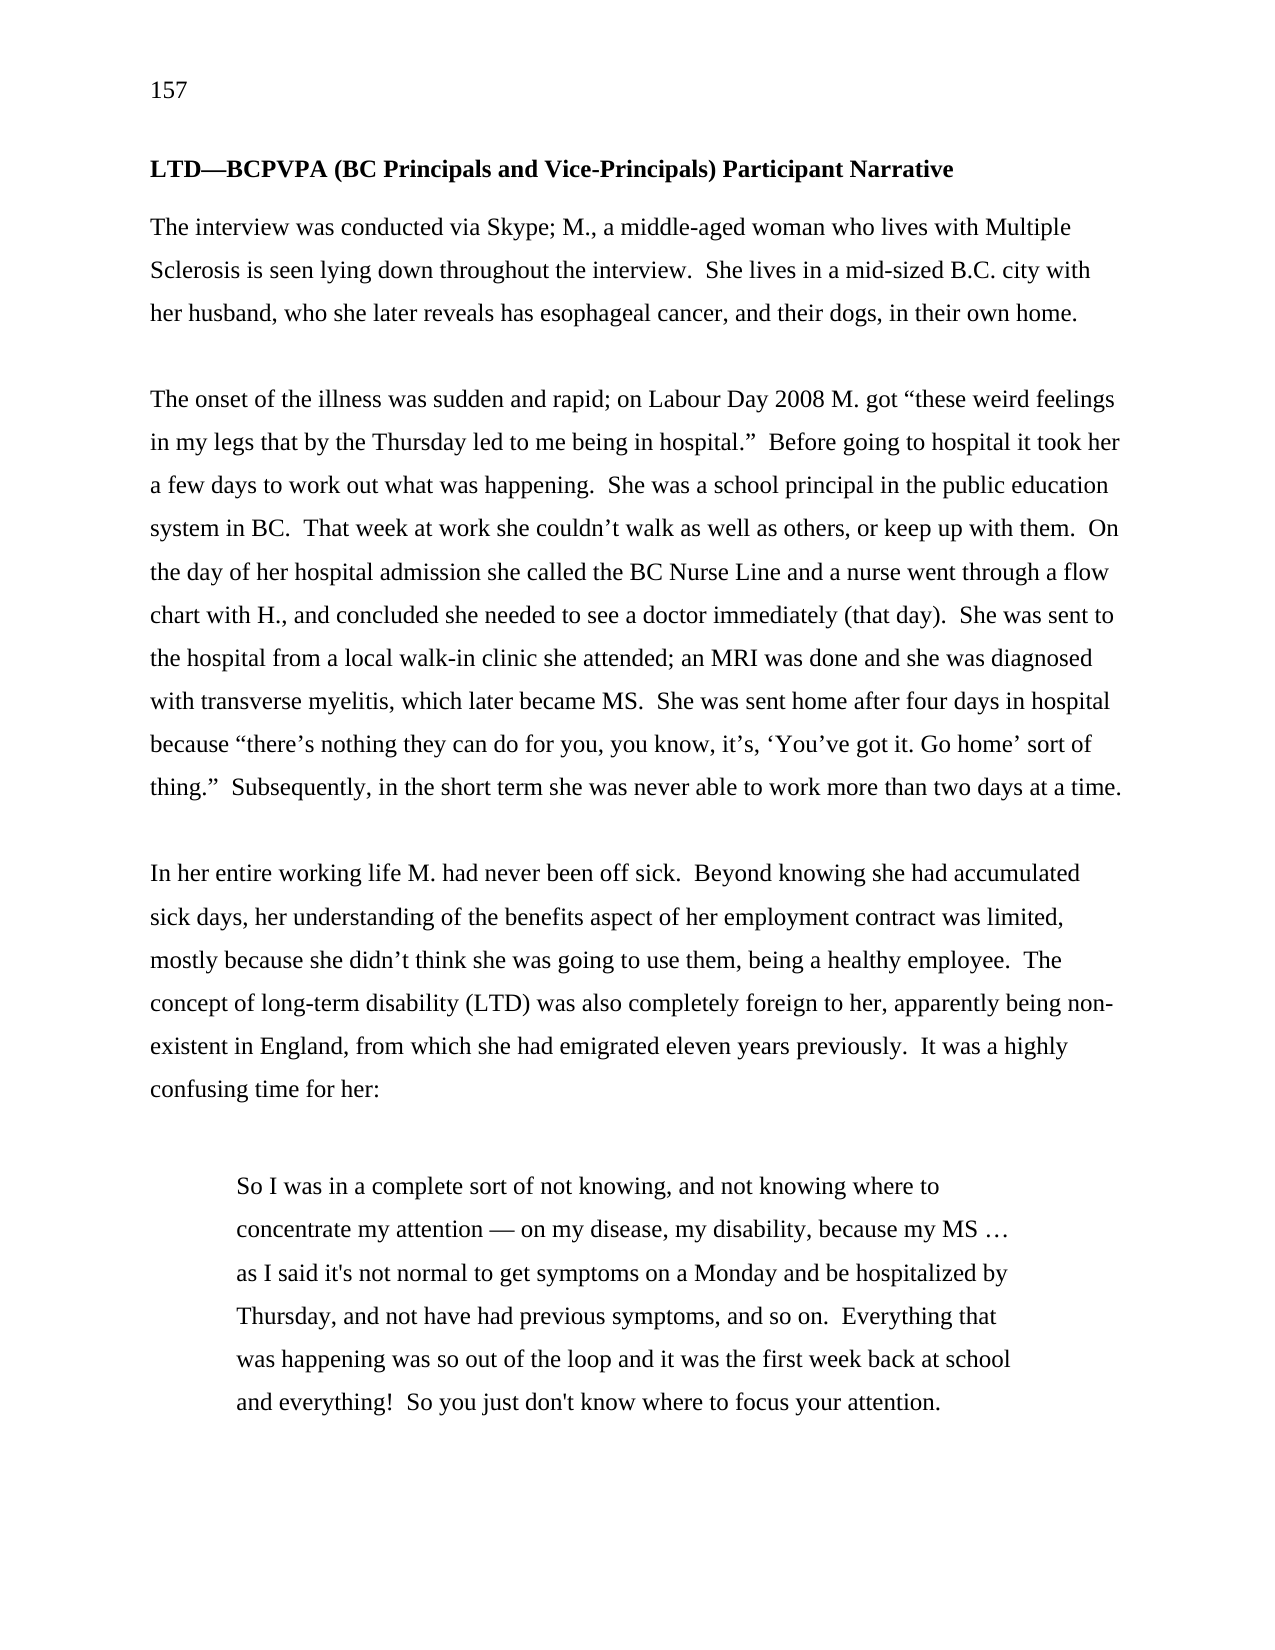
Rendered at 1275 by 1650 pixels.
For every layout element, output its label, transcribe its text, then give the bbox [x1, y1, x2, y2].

subtitle LTD—BCPVPA (BC Principals and Vice-Principals) Participant Narrative [150, 154, 1125, 183]
text So I was in a complete sort of not knowing, and not knowing where to concentrate my attention — on my disease, my disability, because my MS … as I said it's not normal to get symptoms on a Monday and be hospitalized by Thursday, and not have had previous symptoms, and so on. Everything that was happening was so out of the loop and it was the first week back at school and everything! So you just don't know where to focus your attention. [236, 1171, 1036, 1416]
text The onset of the illness was sudden and rapid; on Labour Day 2008 M. got “these weird feelings in my legs that by the Thursday led to me being in hospital.” Before going to hospital it took her a few days to work out what was happening. She was a school principal in the public education system in BC. That week at work she couldn’t walk as well as others, or keep up with them. On the day of her hospital admission she called the BC Nurse Line and a nurse went through a flow chart with H., and concluded she needed to see a doctor immediately (that day). She was sent to the hospital from a local walk-in clinic she attended; an MRI was done and she was diagnosed with transverse myelitis, which later became MS. She was sent home after four days in hospital because “there’s nothing they can do for you, you know, it’s, ‘You’ve got it. Go home’ sort of thing.” Subsequently, in the short term she was never able to work more than two days at a time. [150, 384, 1125, 801]
text In her entire working life M. had never been off sick. Beyond knowing she had accumulated sick days, her understanding of the benefits aspect of her employment contract was limited, mostly because she didn’t think she was going to use them, being a healthy employee. The concept of long-term disability (LTD) was also completely foreign to her, apparently being non-existent in England, from which she had emigrated eleven years previously. It was a highly confusing time for her: [150, 858, 1125, 1103]
text The interview was conducted via Skype; M., a middle-aged woman who lives with Multiple Sclerosis is seen lying down throughout the interview. She lives in a mid-sized B.C. city with her husband, who she later reveals has esophageal cancer, and their dogs, in their own home. [150, 212, 1125, 327]
